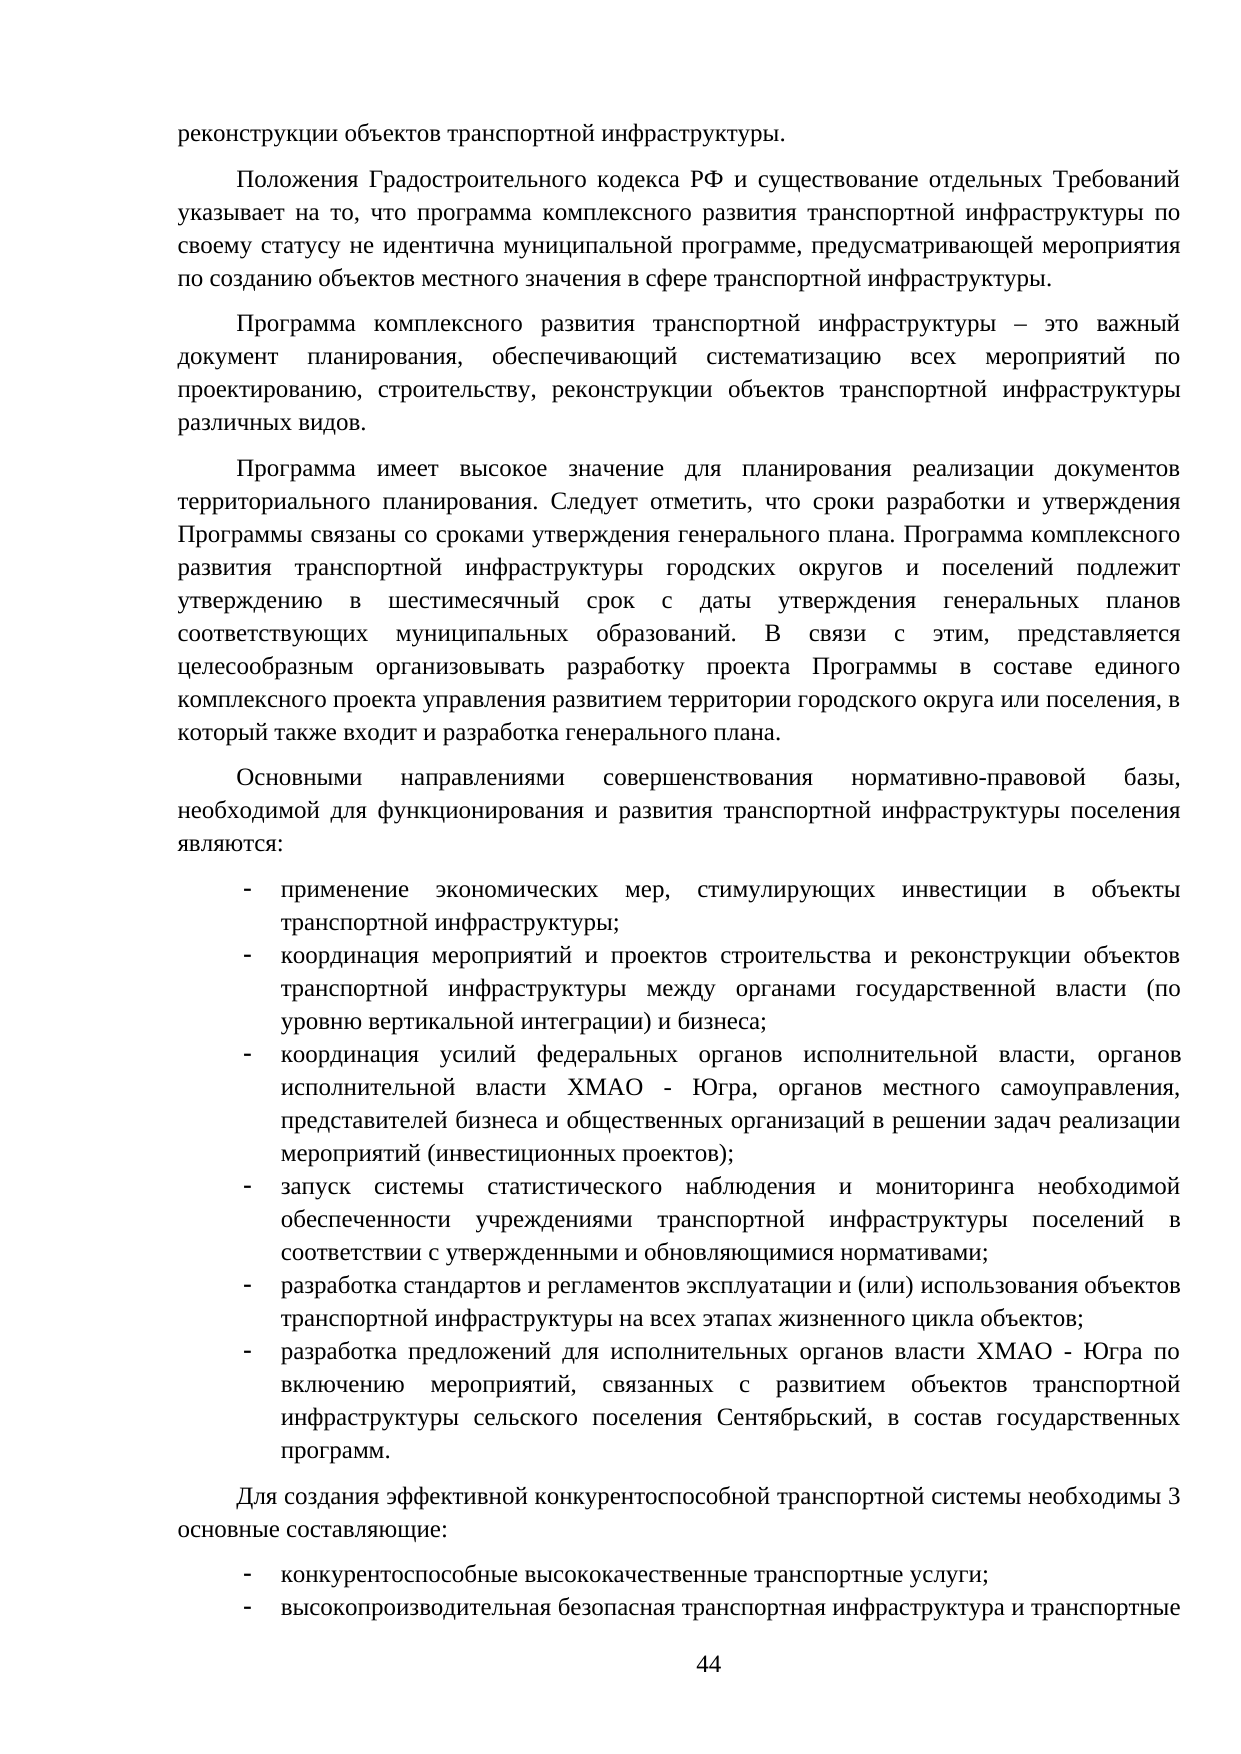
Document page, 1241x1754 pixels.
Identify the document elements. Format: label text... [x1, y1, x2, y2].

list разработка предложений для исполнительных органов власти ХМАО - Югра по включению мероприятий, связанных с развитием объектов транспортной инфраструктуры сельского поселения Сентябрьский, в состав государственных программ. [243, 1336, 1181, 1464]
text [177, 118, 1181, 147]
list запуск системы статистического наблюдения и мониторинга необходимой обеспеченности учреждениями транспортной инфраструктуры поселений в соответствии с утвержденными и обновляющимися нормативами; [243, 1171, 1181, 1266]
list разработка стандартов и регламентов эксплуатации и (или) использования объектов транспортной инфраструктуры на всех этапах жизненного цикла объектов; [243, 1270, 1181, 1332]
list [243, 1592, 1181, 1621]
text Для создания эффективной конкурентоспособной транспортной системы необходимы 3 основные составляющие: [177, 1481, 1181, 1543]
list координация мероприятий и проектов строительства и реконструкции объектов транспортной инфраструктуры между органами государственной власти (по уровню вертикальной интеграции) и бизнеса; [243, 940, 1181, 1035]
text Программа комплексного развития транспортной инфраструктуры – это важный документ планирования, обеспечивающий систематизацию всех мероприятий по проектированию, строительству, реконструкции объектов транспортной инфраструктуры различных видов. [177, 308, 1181, 436]
text Основными направлениями совершенствования нормативно-правовой базы, необходимой для функционирования и развития транспортной инфраструктуры поселения являются: [177, 762, 1181, 857]
text Положения Градостроительного кодекса РФ и существование отдельных Требований указывает на то, что программа комплексного развития транспортной инфраструктуры по своему статусу не идентична муниципальной программе, предусматривающей мероприятия по созданию объектов местного значения в сфере транспортной инфраструктуры. [177, 164, 1181, 291]
list применение экономических мер, стимулирующих инвестиции в объекты транспортной инфраструктуры; [243, 874, 1181, 936]
list конкурентоспособные высококачественные транспортные услуги; [243, 1559, 1181, 1588]
text Программа имеет высокое значение для планирования реализации документов территориального планирования. Следует отметить, что сроки разработки и утверждения Программы связаны со сроками утверждения генерального плана. Программа комплексного развития транспортной инфраструктуры городских округов и поселений подлежит утверждению в шестимесячный срок с даты утверждения генеральных планов соответствующих муниципальных образований. В связи с этим, представляется целесообразным организовывать разработку проекта Программы в составе единого комплексного проекта управления развитием территории городского округа или поселения, в который также входит и разработка генерального плана. [177, 453, 1181, 746]
list координация усилий федеральных органов исполнительной власти, органов исполнительной власти ХМАО - Югра, органов местного самоуправления, представителей бизнеса и общественных организаций в решении задач реализации мероприятий (инвестиционных проектов); [243, 1039, 1181, 1167]
